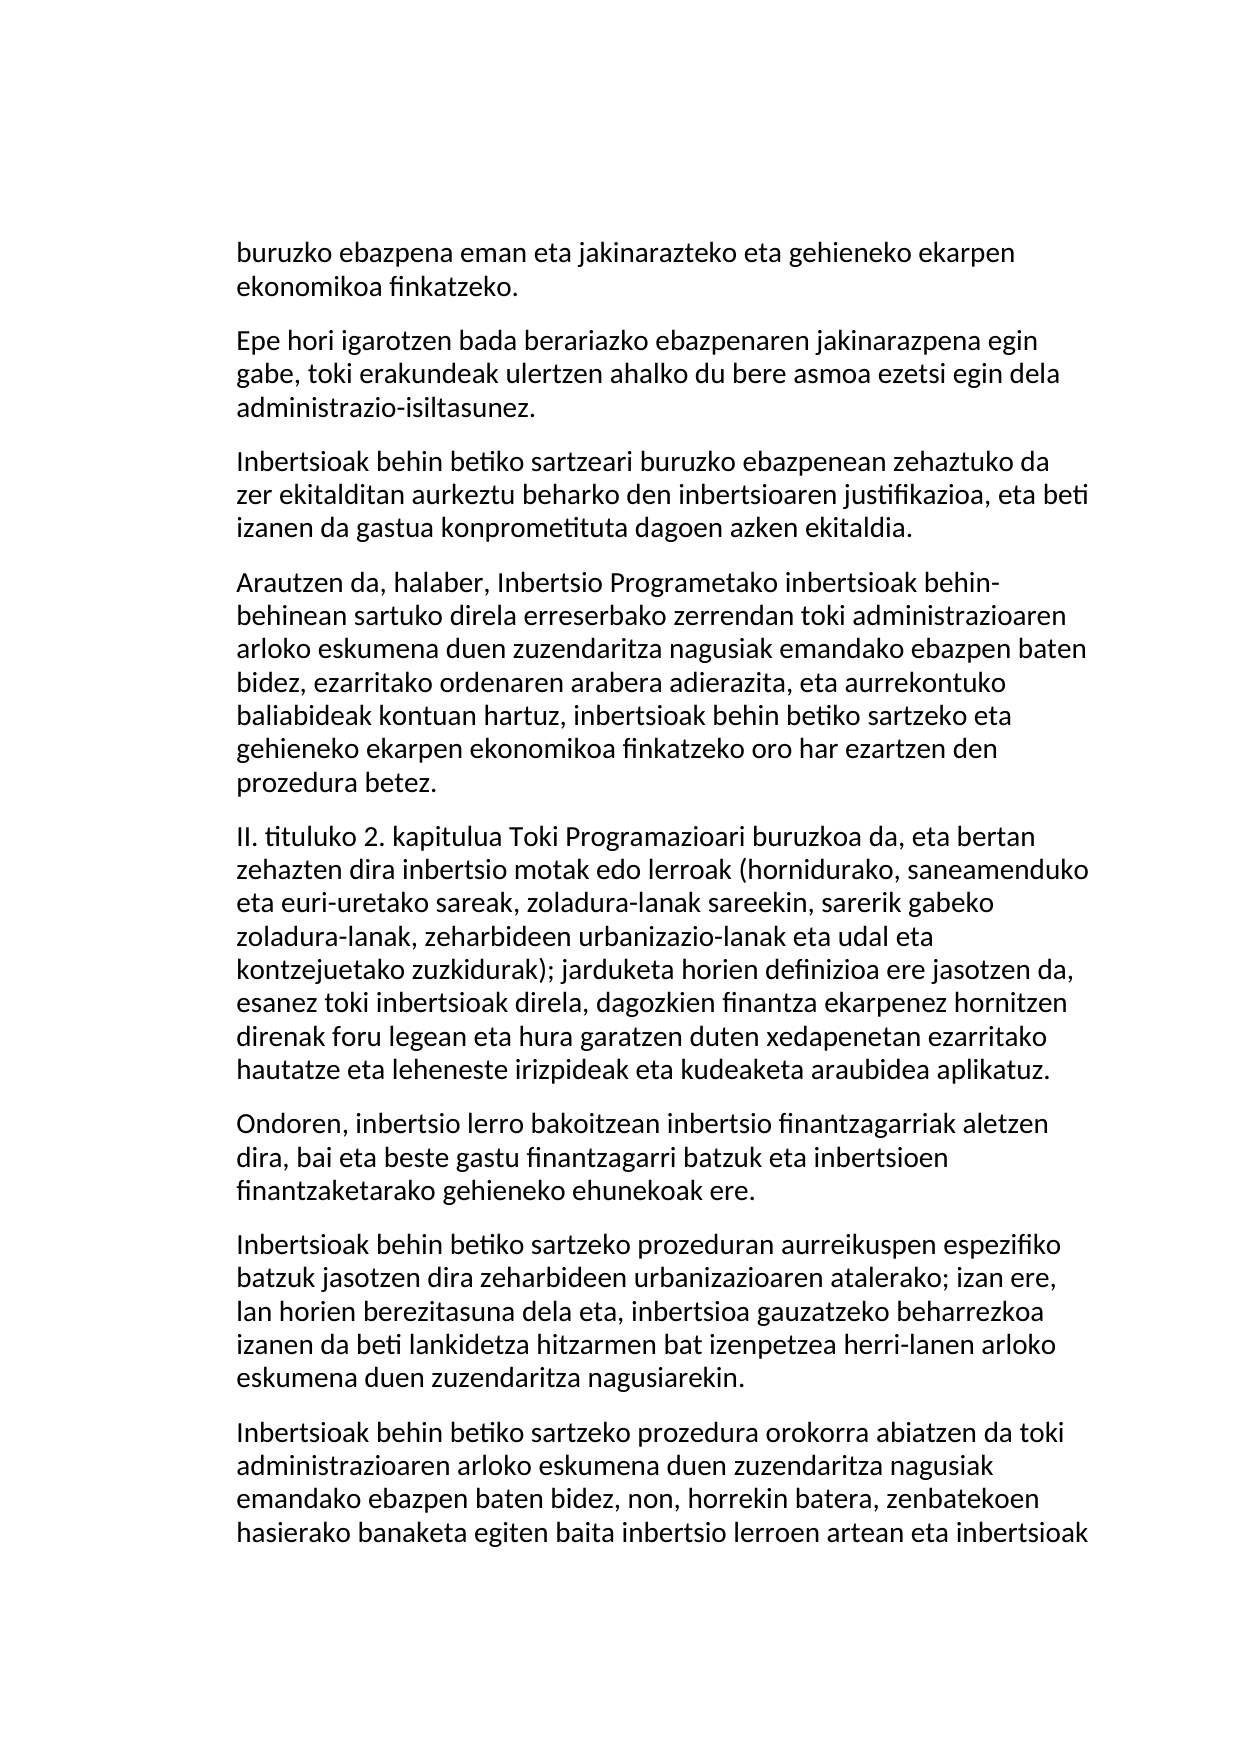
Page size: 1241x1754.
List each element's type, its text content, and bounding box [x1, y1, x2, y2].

text II. tituluko 2. kapitulua Toki Programazioari buruzkoa da, eta bertan zehazten dira inbertsio motak edo lerroak (hornidurako, saneamenduko eta euri-uretako sareak, zoladura-lanak sareekin, sarerik gabeko zoladura-lanak, zeharbideen urbanizazio-lanak eta udal eta kontzejuetako zuzkidurak); jarduketa horien definizioa ere jasotzen da, esanez toki inbertsioak direla, dagozkien finantza ekarpenez hornitzen direnak foru legean eta hura garatzen duten xedapenetan ezarritako hautatze eta leheneste irizpideak eta kudeaketa araubidea aplikatuz. [236, 819, 1092, 1086]
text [236, 236, 1092, 303]
text Epe hori igarotzen bada berariazko ebazpenaren jakinarazpena egin gabe, toki erakundeak ulertzen ahalko du bere asmoa ezetsi egin dela administrazio-isiltasunez. [236, 324, 1092, 424]
text Ondoren, inbertsio lerro bakoitzean inbertsio finantzagarriak aletzen dira, bai eta beste gastu finantzagarri batzuk eta inbertsioen finantzaketarako gehieneko ehunekoak ere. [236, 1107, 1092, 1207]
text Inbertsioak behin betiko sartzeko prozeduran aurreikuspen espezifiko batzuk jasotzen dira zeharbideen urbanizazioaren atalerako; izan ere, lan horien berezitasuna dela eta, inbertsioa gauzatzeko beharrezkoa izanen da beti lankidetza hitzarmen bat izenpetzea herri-lanen arloko eskumena duen zuzendaritza nagusiarekin. [236, 1228, 1092, 1394]
text Arautzen da, halaber, Inbertsio Programetako inbertsioak behin-behinean sartuko direla erreserbako zerrendan toki administrazioaren arloko eskumena duen zuzendaritza nagusiak emandako ebazpen baten bidez, ezarritako ordenaren arabera adierazita, eta aurrekontuko baliabideak kontuan hartuz, inbertsioak behin betiko sartzeko eta gehieneko ekarpen ekonomikoa finkatzeko oro har ezartzen den prozedura betez. [236, 565, 1092, 799]
text Inbertsioak behin betiko sartzeari buruzko ebazpenean zehaztuko da zer ekitalditan aurkeztu beharko den inbertsioaren justifikazioa, eta beti izanen da gastua konprometituta dagoen azken ekitaldia. [236, 444, 1092, 544]
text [236, 1415, 1092, 1549]
